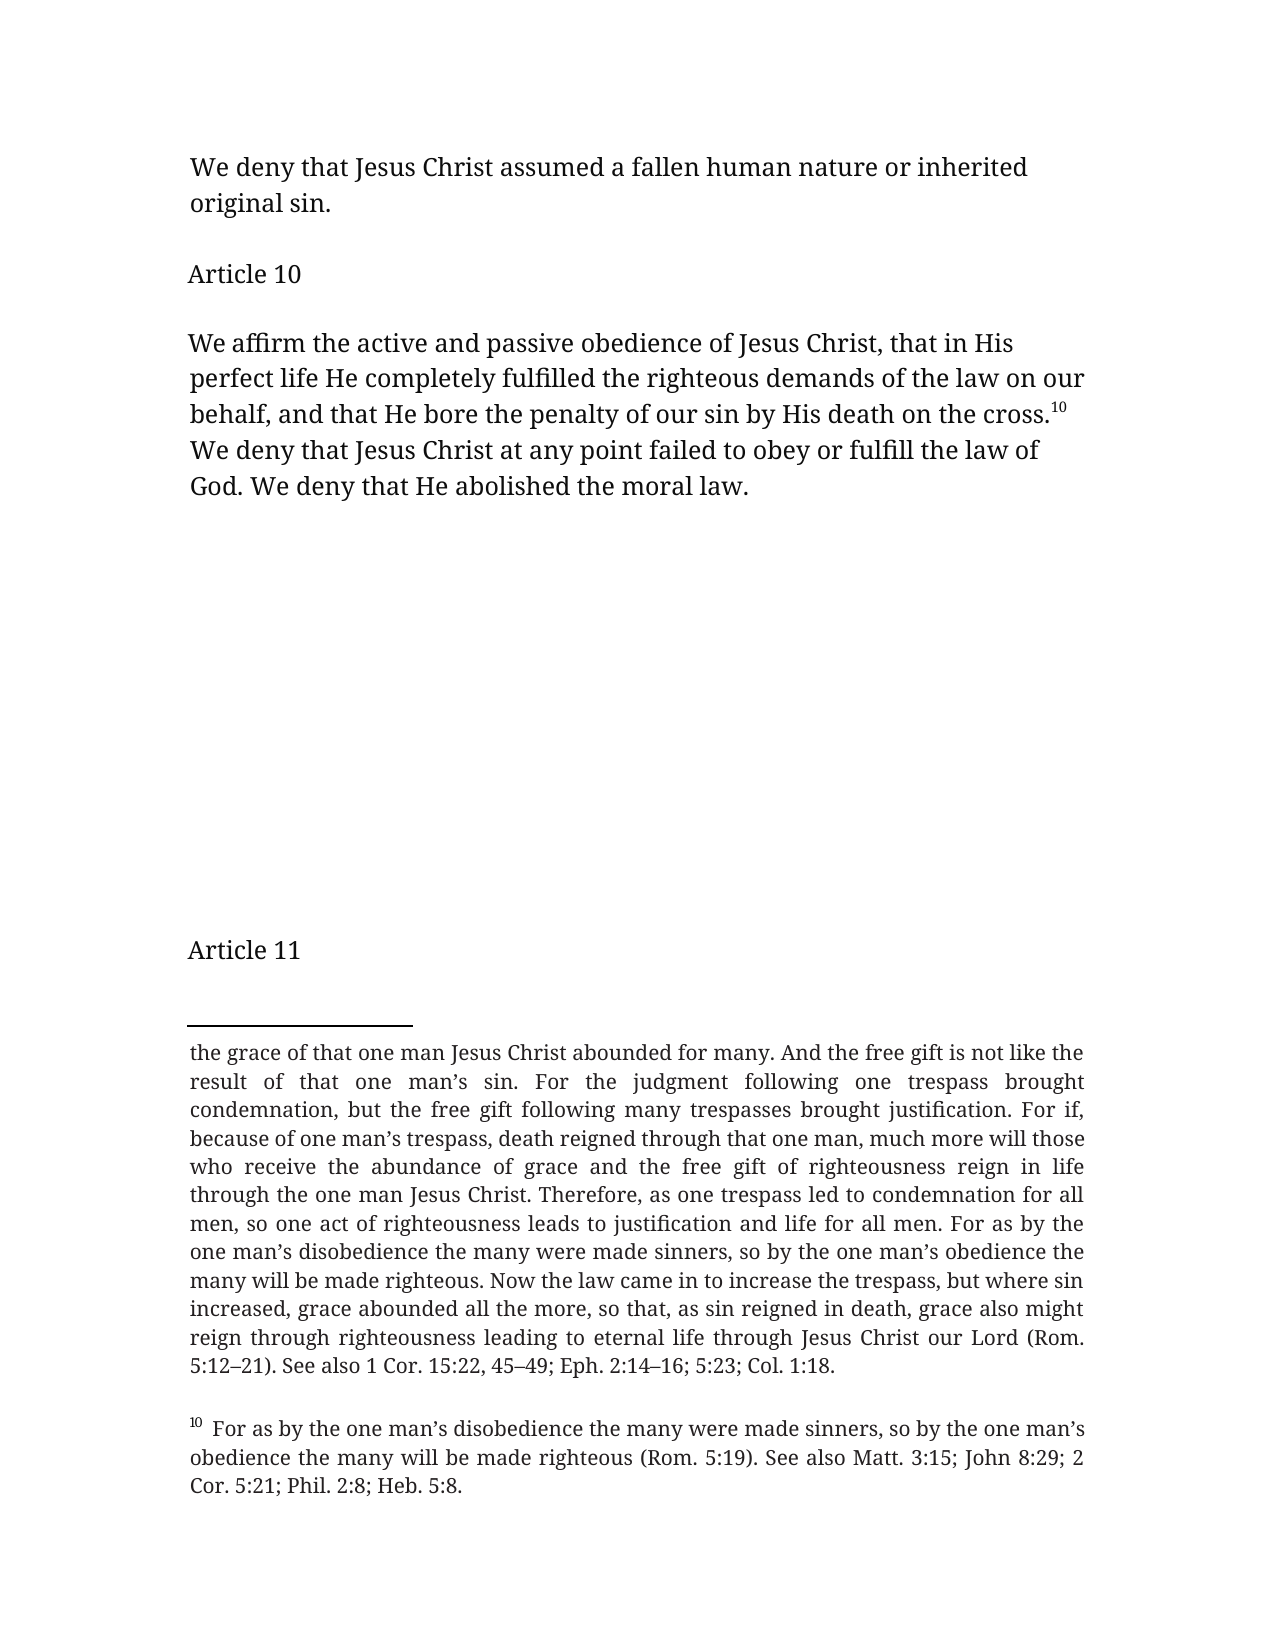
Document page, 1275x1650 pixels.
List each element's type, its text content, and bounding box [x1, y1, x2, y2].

text We deny that Jesus Christ assumed a fallen human nature or inherited original sin. [189, 150, 1086, 220]
text Article 10 [187, 257, 1087, 291]
text We affirm the active and passive obedience of Jesus Christ, that in His perfect life He completely fulfilled the righteous demands of the law on our behalf, and that He bore the penalty of our sin by His death on the cross. [187, 325, 1086, 431]
text We deny that Jesus Christ at any point failed to obey or fulfill the law of God. We deny that He abolished the moral law. [189, 432, 1086, 502]
text Article 11 [187, 933, 1087, 967]
